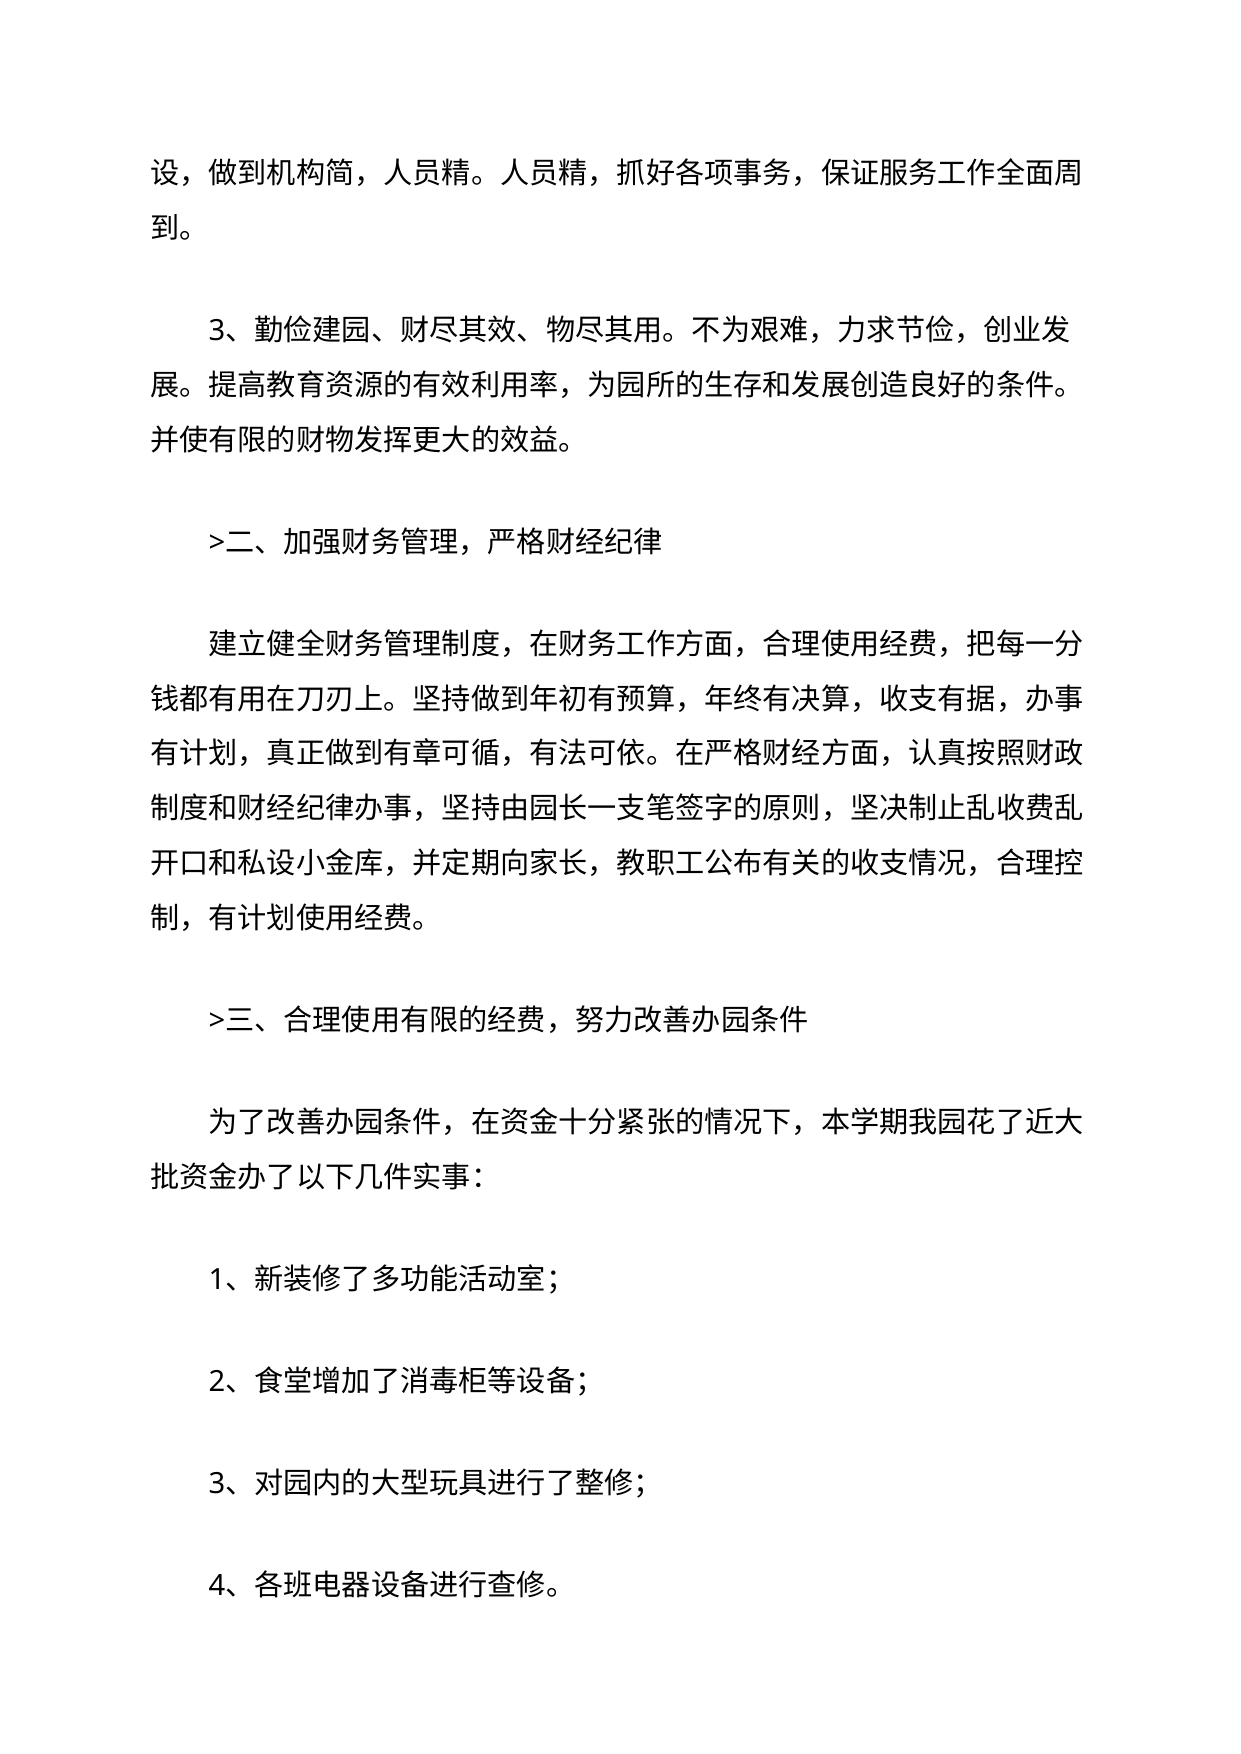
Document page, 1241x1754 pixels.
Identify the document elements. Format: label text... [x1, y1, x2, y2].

text 3、勤俭建园、财尽其效、物尽其用。不为艰难，力求节俭，创业发展。提高教育资源的有效利用率，为园所的生存和发展创造良好的条件。并使有限的财物发挥更大的效益。 [150, 307, 1090, 459]
text >二、加强财务管理，严格财经纪律 [150, 518, 1090, 561]
text >三、合理使用有限的经费，努力改善办园条件 [150, 997, 1090, 1039]
text 建立健全财务管理制度，在财务工作方面，合理使用经费，把每一分钱都有用在刀刃上。坚持做到年初有预算，年终有决算，收支有据，办事有计划，真正做到有章可循，有法可依。在严格财经方面，认真按照财政制度和财经纪律办事，坚持由园长一支笔签字的原则，坚决制止乱收费乱开口和私设小金库，并定期向家长，教职工公布有关的收支情况，合理控制，有计划使用经费。 [150, 620, 1090, 937]
text 3、对园内的大型玩具进行了整修； [150, 1459, 1090, 1502]
text 1、新装修了多功能活动室； [150, 1255, 1090, 1298]
text 2、食堂增加了消毒柜等设备； [150, 1357, 1090, 1399]
text 4、各班电器设备进行查修。 [150, 1561, 1090, 1603]
text 为了改善办园条件，在资金十分紧张的情况下，本学期我园花了近大批资金办了以下几件实事： [150, 1098, 1090, 1196]
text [150, 150, 1090, 247]
